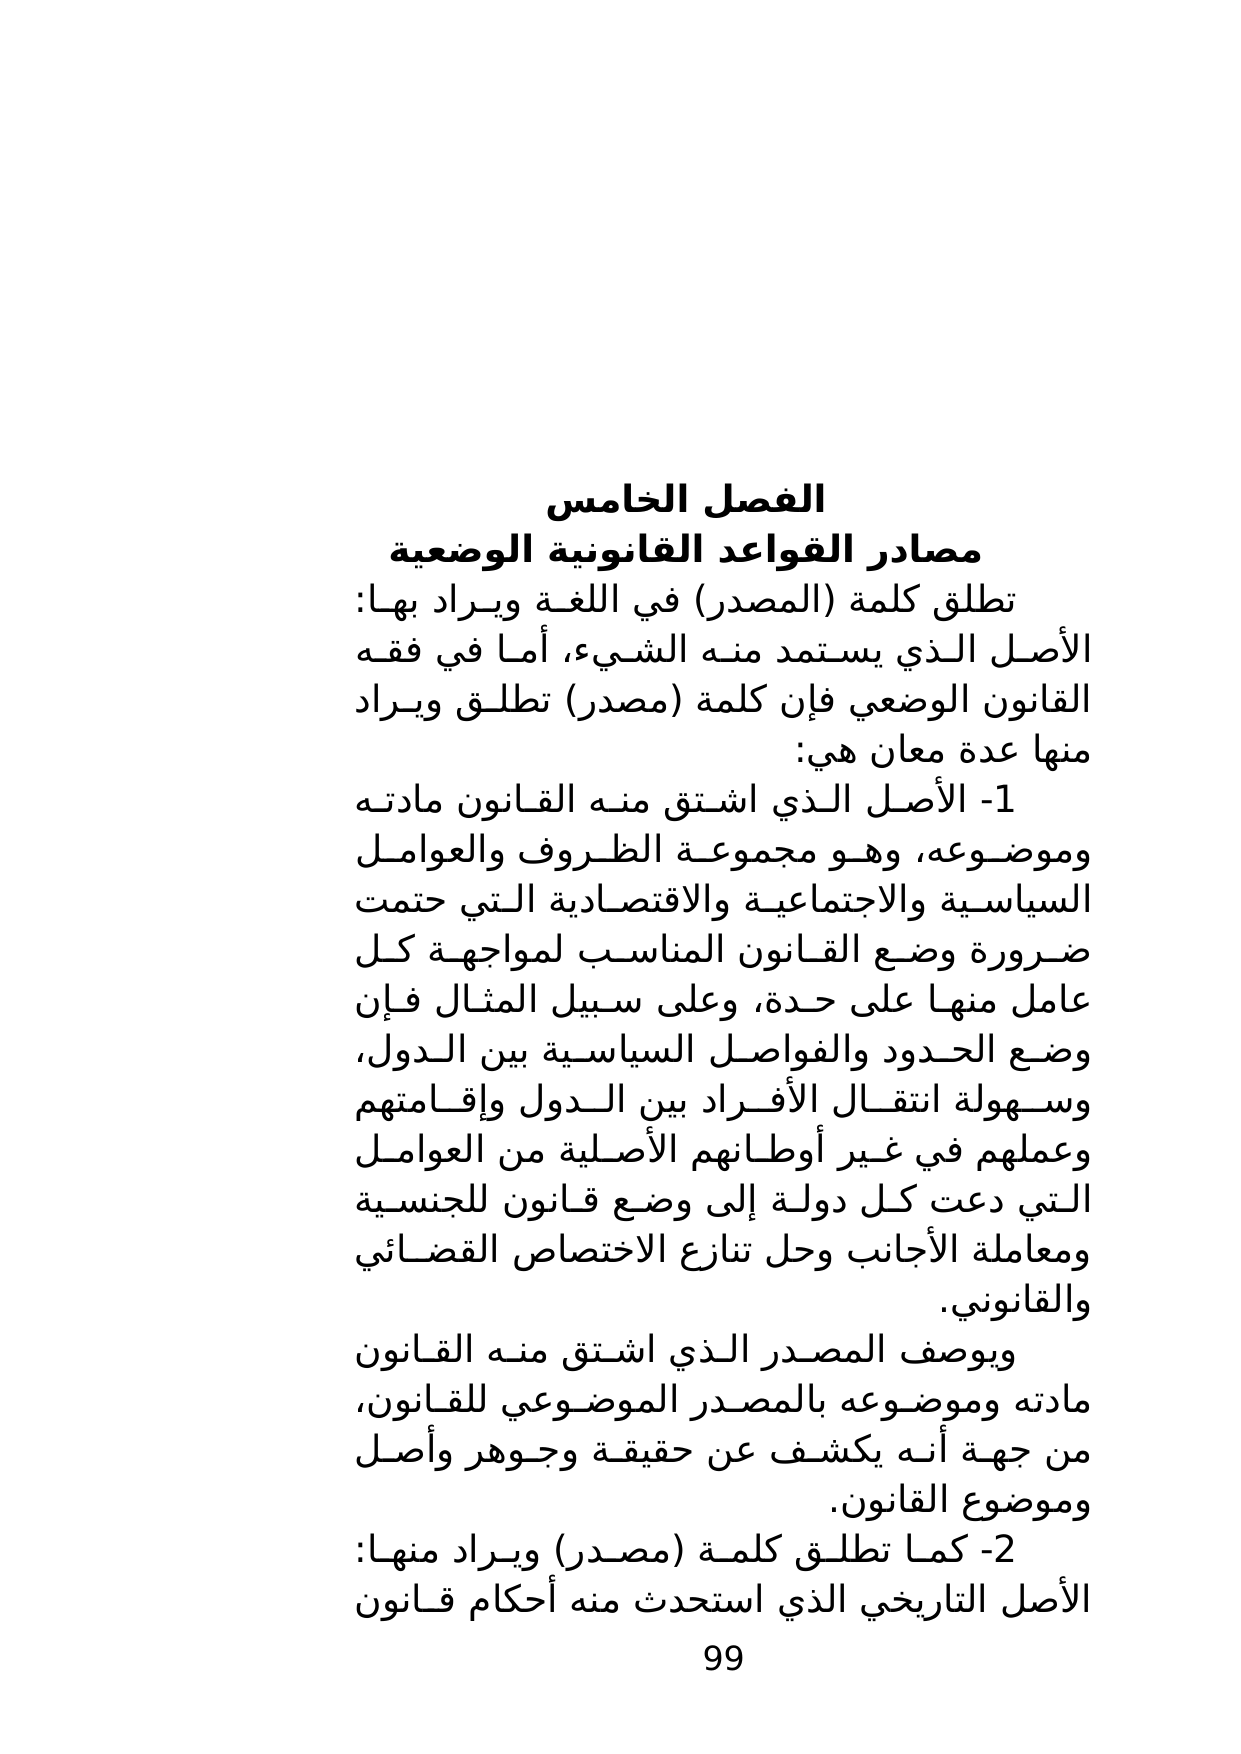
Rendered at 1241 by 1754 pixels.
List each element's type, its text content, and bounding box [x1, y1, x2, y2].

text تطلق كلمة (المصدر) في اللغة ويراد بها: الأصل الذي يستمد منه الشيء، أما في فقه القانون الوضعي فإن كلمة (مصدر) تطلق ويراد منها عدة معان هي: [354, 572, 1092, 772]
text 1- الأصل الذي اشتق منه القانون مادته وموضوعه، وهو مجموعة الظروف والعوامل السياسية والاجتماعية والاقتصادية التي حتمت ضرورة وضع القانون المناسب لمواجهة كل عامل منها على حدة، وعلى سبيل المثال فإن وضع الحدود والفواصل السياسية بين الدول، وسهولة انتقال الأفراد بين الدول وإقامتهم وعملهم في غير أوطانهم الأصلية من العوامل التي دعت كل دولة إلى وضع قانون للجنسية ومعاملة الأجانب وحل تنازع الاختصاص القضائي والقانوني. [354, 772, 1092, 1322]
text مصادر القواعد القانونية الوضعية [354, 522, 1092, 572]
text ويوصف المصدر الذي اشتق منه القانون مادته وموضوعه بالمصدر الموضوعي للقانون، من جهة أنه يكشف عن حقيقة وجوهر وأصل وموضوع القانون. [354, 1322, 1092, 1522]
text الفصل الخامس [354, 472, 1092, 522]
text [354, 1522, 1092, 1622]
